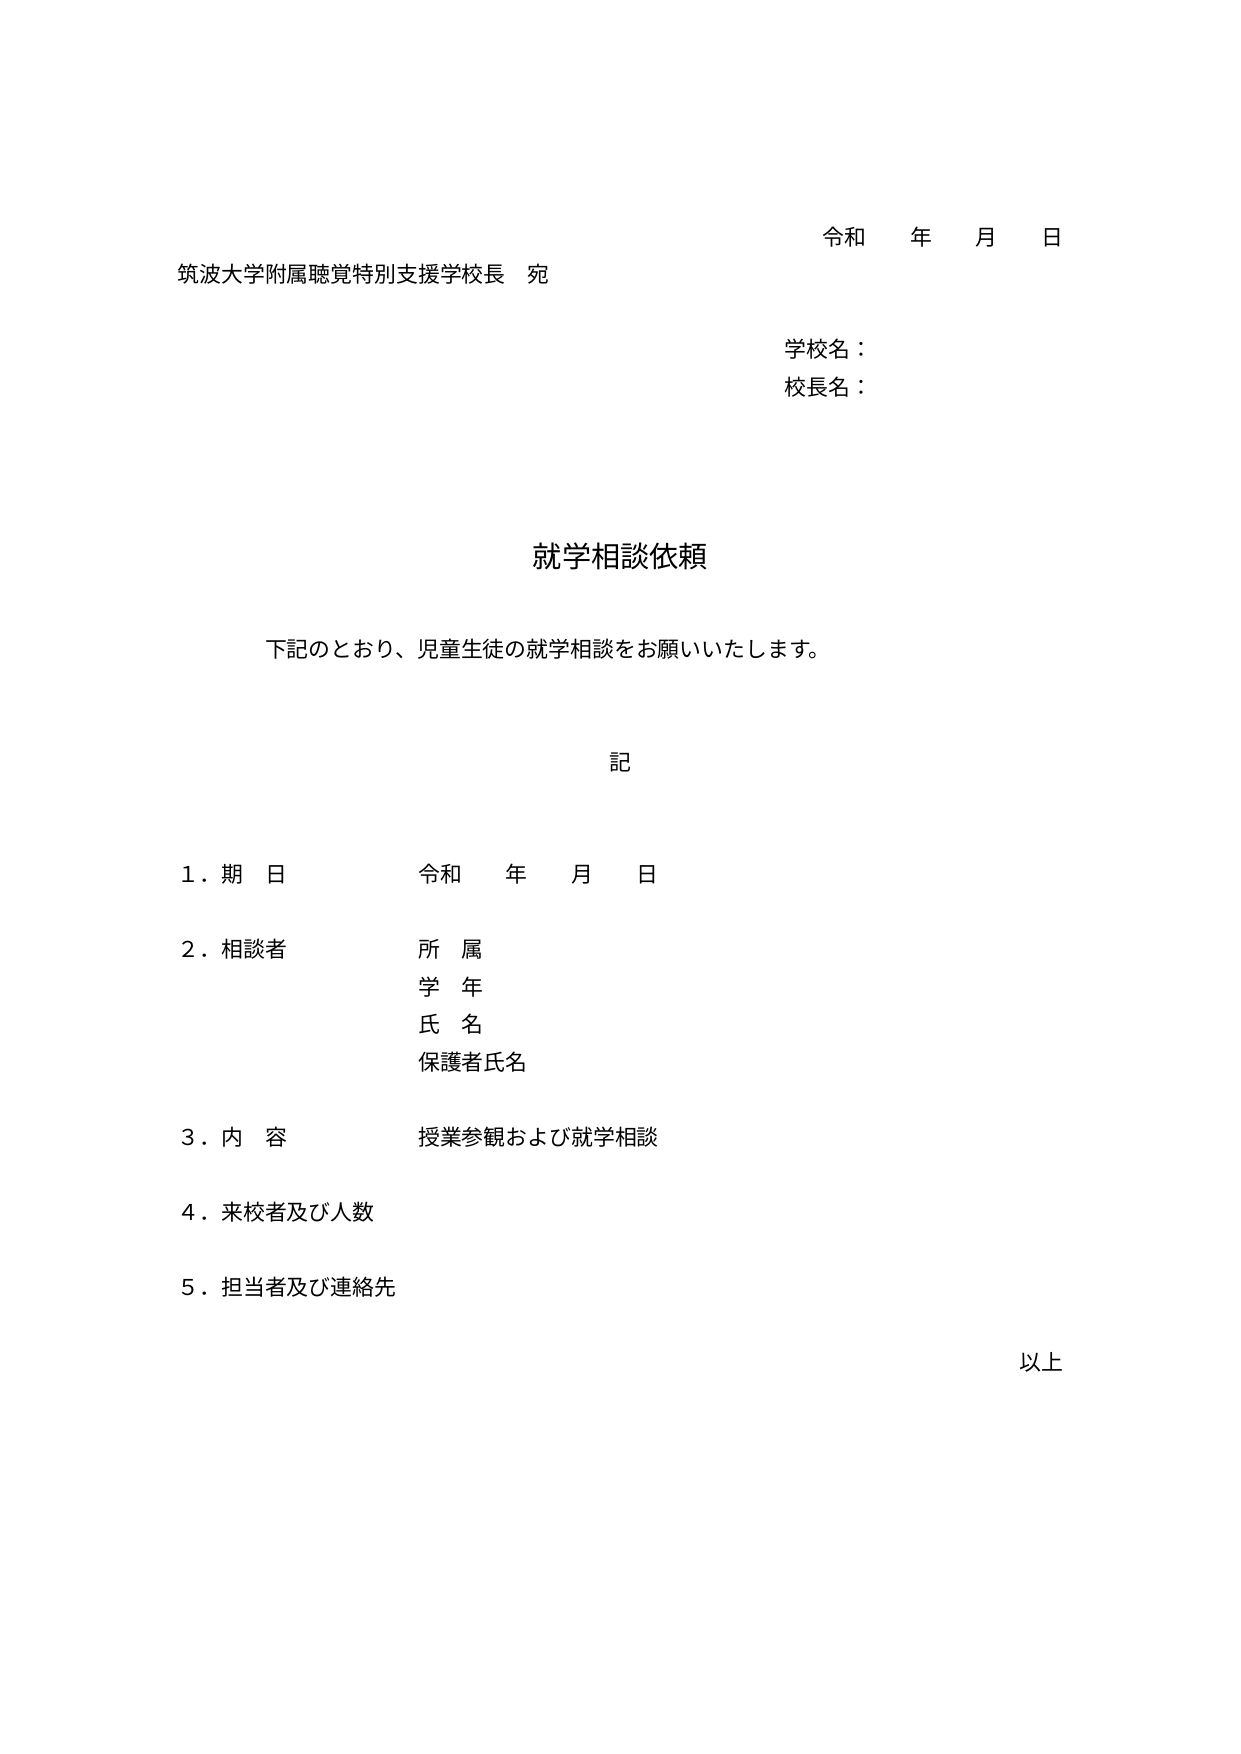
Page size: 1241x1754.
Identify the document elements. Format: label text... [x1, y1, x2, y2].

text ２．相談者 所 属 [177, 929, 1063, 967]
text 学校名： [177, 329, 976, 367]
text 氏 名 [177, 1004, 1063, 1042]
text ５．担当者及び連絡先 [177, 1267, 1063, 1304]
text 筑波大学附属聴覚特別支援学校長 宛 [177, 254, 1063, 292]
text 校長名： [177, 367, 976, 404]
text 保護者氏名 [177, 1042, 1063, 1079]
text 学 年 [177, 967, 1063, 1004]
text 就学相談依頼 [177, 517, 1063, 592]
text ４．来校者及び人数 [177, 1192, 1063, 1229]
subtitle 記 [177, 742, 1063, 779]
text 下記のとおり、児童生徒の就学相談をお願いいたします。 [177, 629, 1063, 667]
text 令和 年 月 日 [177, 217, 1063, 254]
text 以上 [177, 1342, 1063, 1379]
text ３．内 容 授業参観および就学相談 [177, 1117, 1063, 1154]
text １．期 日 令和 年 月 日 [177, 854, 1063, 892]
